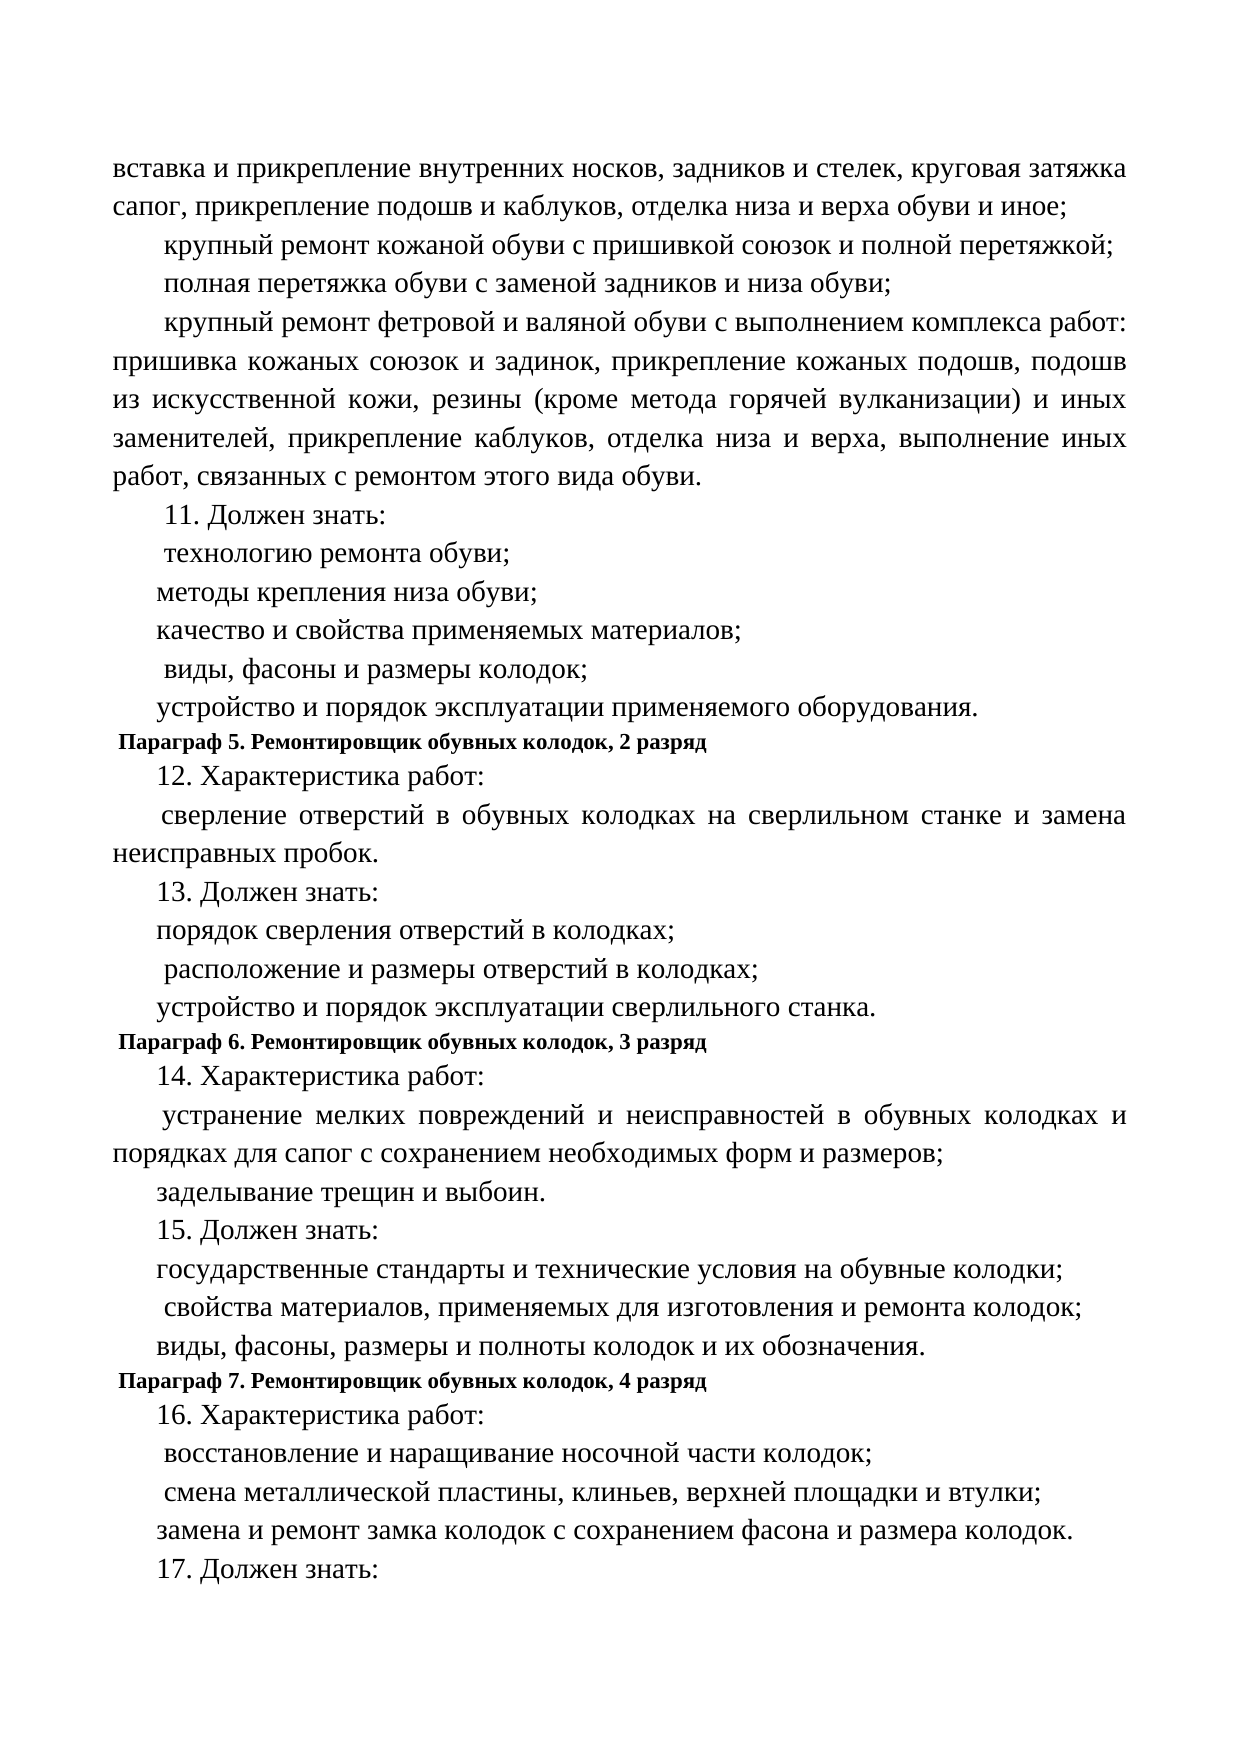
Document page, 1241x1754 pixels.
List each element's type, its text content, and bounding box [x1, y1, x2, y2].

text Параграф 6. Ремонтировщик обувных колодок, 3 разряд [112, 1028, 1128, 1054]
text технологию ремонта обуви; [112, 535, 1128, 569]
text 14. Характеристика работ: [112, 1058, 1128, 1092]
text крупный ремонт фетровой и валяной обуви с выполнением комплекса работ: пришивка кожаных союзок и задинок, прикрепление кожаных подошв, подошв из искусственной кожи, резины (кроме метода горячей вулканизации) и иных заменителей, прикрепление каблуков, отделка низа и верха, выполнение иных работ, связанных с ремонтом этого вида обуви. [112, 304, 1128, 492]
text государственные стандарты и технические условия на обувные колодки; [112, 1251, 1128, 1284]
text Параграф 5. Ремонтировщик обувных колодок, 2 разряд [112, 728, 1128, 754]
text 11. Должен знать: [112, 497, 1128, 530]
text устройство и порядок эксплуатации применяемого оборудования. [112, 689, 1128, 723]
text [112, 150, 1128, 222]
text полная перетяжка обуви с заменой задников и низа обуви; [112, 266, 1128, 299]
text 12. Характеристика работ: [112, 758, 1128, 792]
text заделывание трещин и выбоин. [112, 1174, 1128, 1207]
text сверление отверстий в обувных колодках на сверлильном станке и замена неисправных пробок. [112, 797, 1128, 869]
text виды, фасоны, размеры и полноты колодок и их обозначения. [112, 1328, 1128, 1362]
text свойства материалов, применяемых для изготовления и ремонта колодок; [112, 1289, 1128, 1323]
text порядок сверления отверстий в колодках; [112, 912, 1128, 946]
text замена и ремонт замка колодок с сохранением фасона и размера колодок. [112, 1512, 1128, 1546]
text 16. Характеристика работ: [112, 1397, 1128, 1430]
text 17. Должен знать: [112, 1551, 1128, 1584]
text расположение и размеры отверстий в колодках; [112, 951, 1128, 984]
text устранение мелких повреждений и неисправностей в обувных колодках и порядках для сапог с сохранением необходимых форм и размеров; [112, 1097, 1128, 1169]
text смена металлической пластины, клиньев, верхней площадки и втулки; [112, 1474, 1128, 1507]
text качество и свойства применяемых материалов; [112, 612, 1128, 646]
text методы крепления низа обуви; [112, 574, 1128, 607]
text крупный ремонт кожаной обуви с пришивкой союзок и полной перетяжкой; [112, 227, 1128, 261]
text виды, фасоны и размеры колодок; [112, 651, 1128, 684]
text 13. Должен знать: [112, 874, 1128, 907]
text устройство и порядок эксплуатации сверлильного станка. [112, 989, 1128, 1023]
text Параграф 7. Ремонтировщик обувных колодок, 4 разряд [112, 1367, 1128, 1393]
text 15. Должен знать: [112, 1212, 1128, 1246]
text восстановление и наращивание носочной части колодок; [112, 1435, 1128, 1469]
